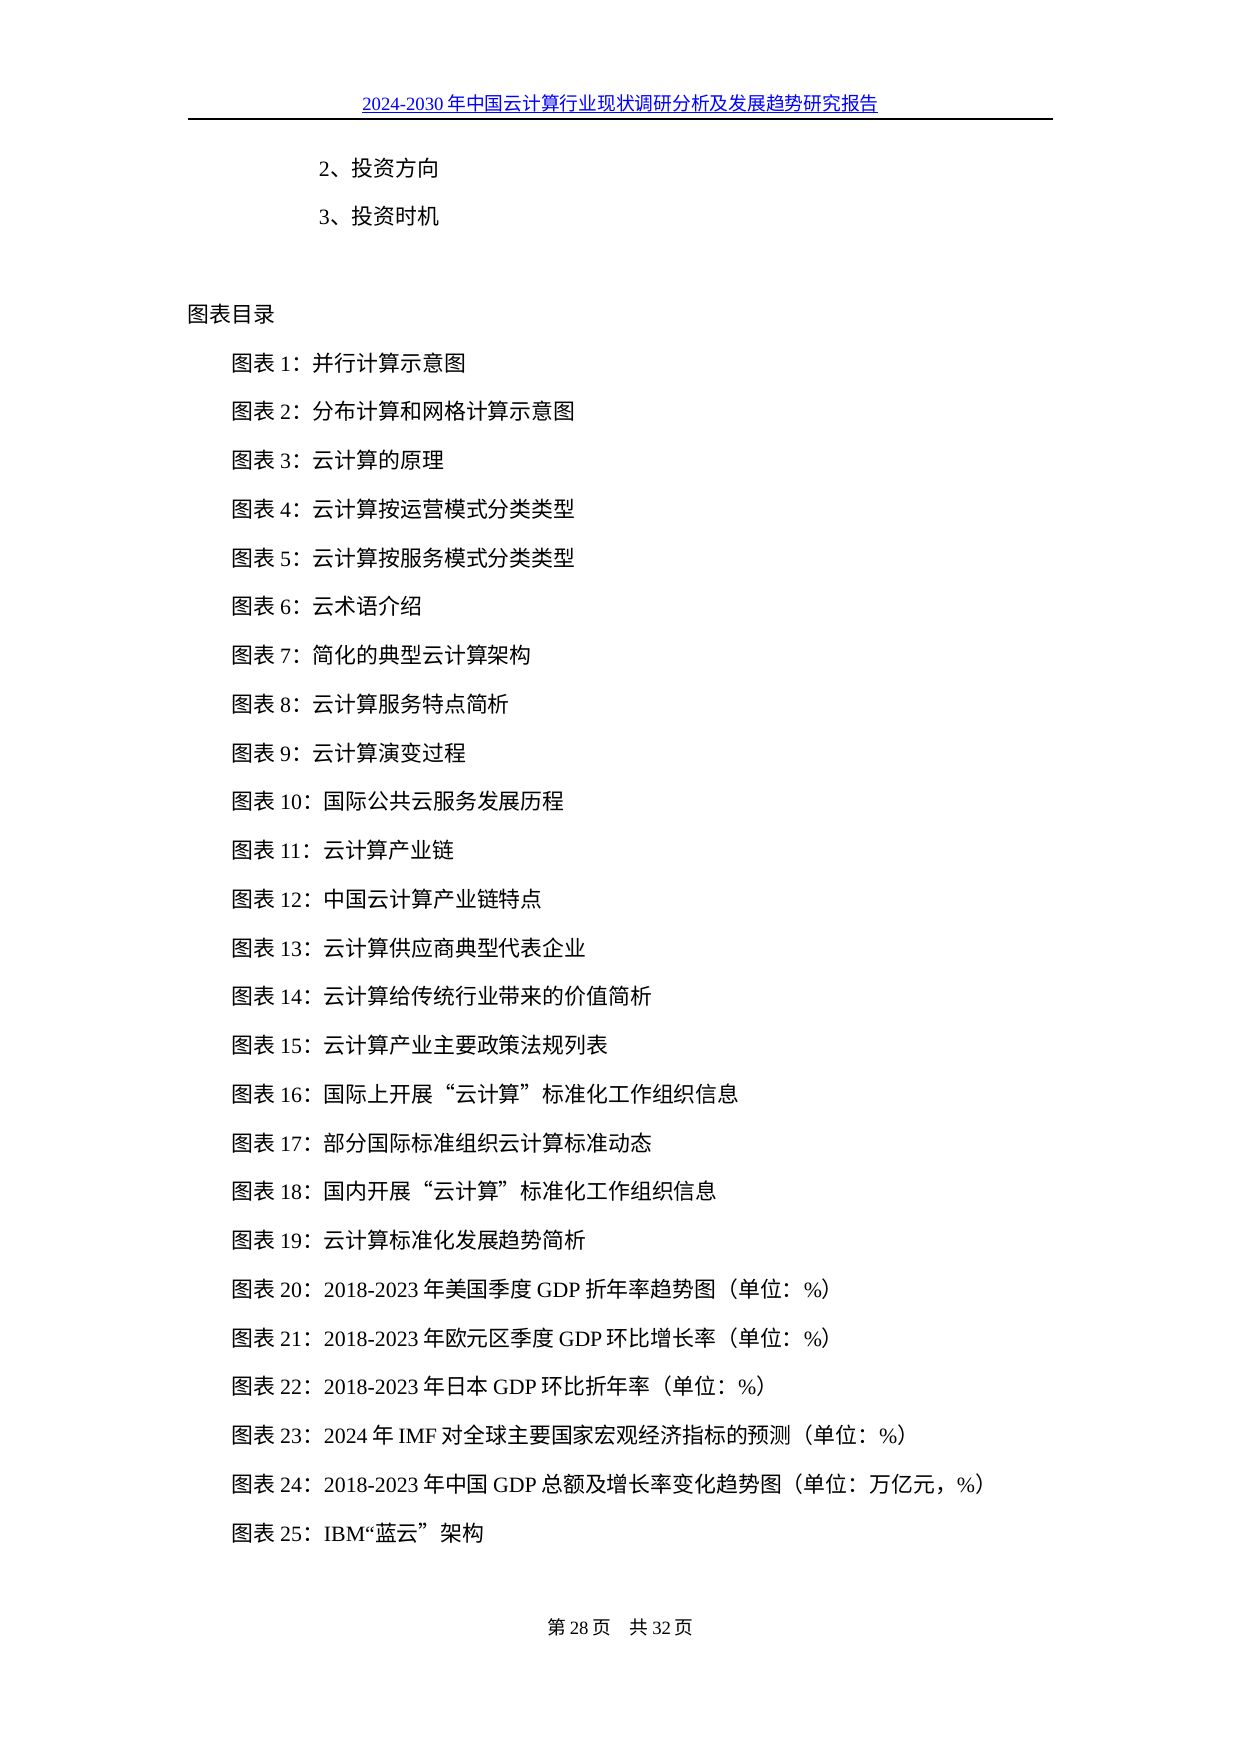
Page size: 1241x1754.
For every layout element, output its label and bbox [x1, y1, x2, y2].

text [187, 150, 1053, 1548]
